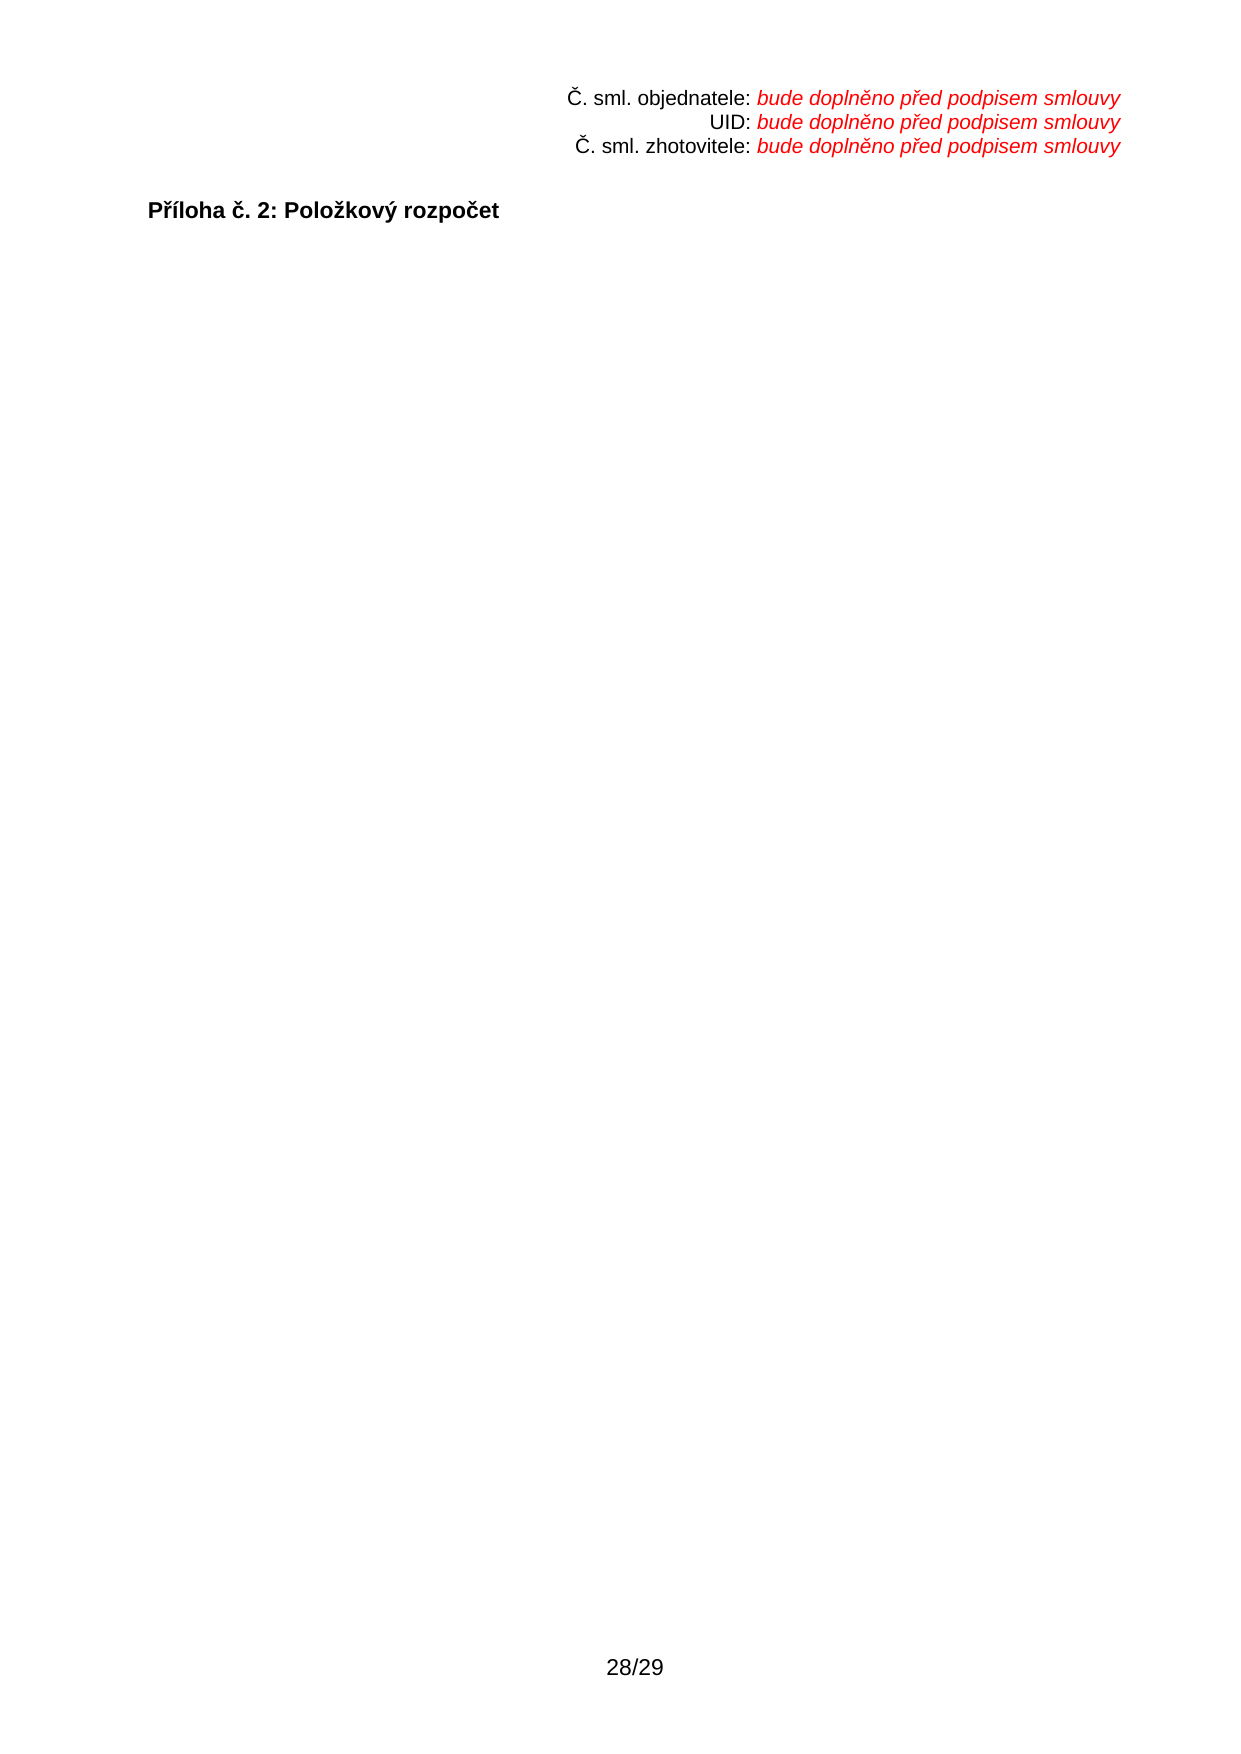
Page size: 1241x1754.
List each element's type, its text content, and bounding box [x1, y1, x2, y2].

text Příloha č. 2: Položkový rozpočet [148, 197, 1122, 223]
